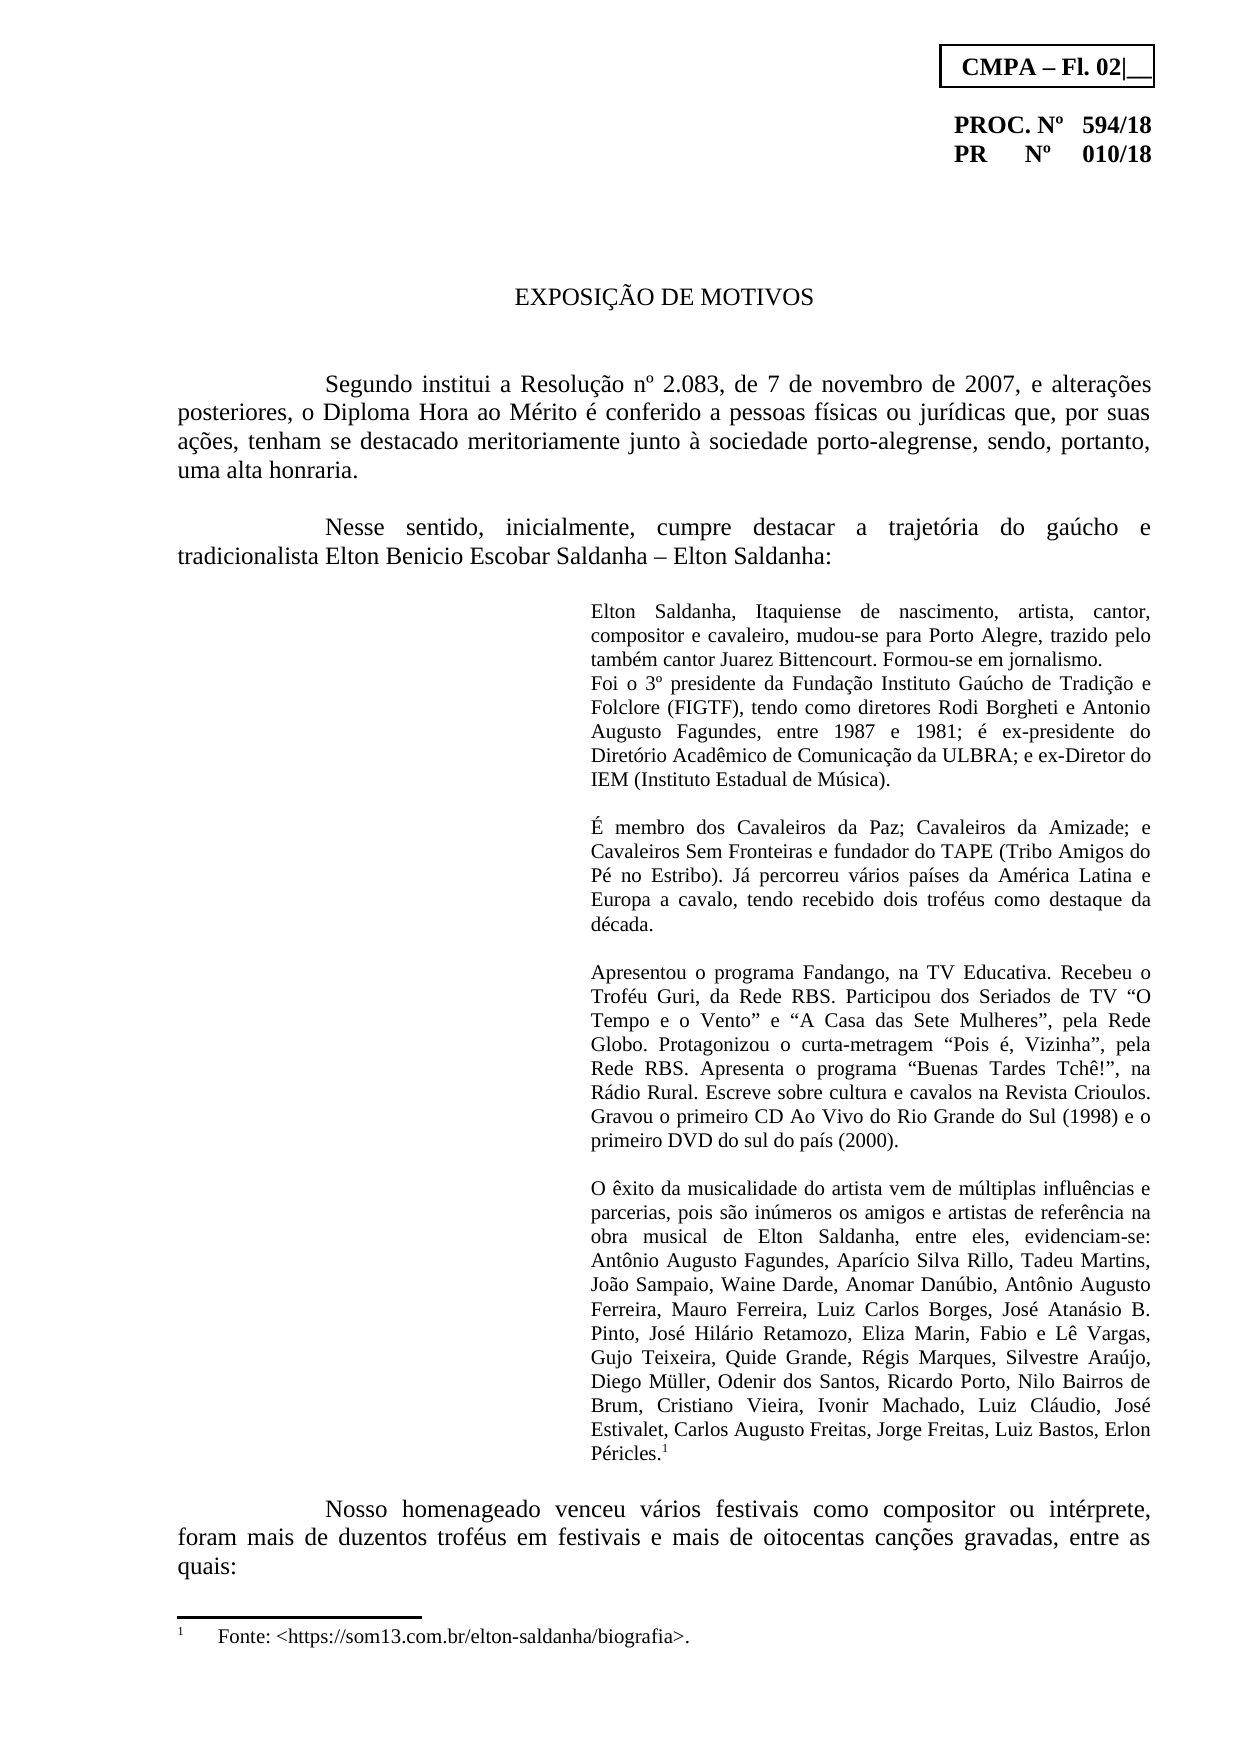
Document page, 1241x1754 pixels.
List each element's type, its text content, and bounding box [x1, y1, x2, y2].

text Nosso homenageado venceu vários festivais como compositor ou intérprete, foram mais de duzentos troféus em festivais e mais de oitocentas canções gravadas, entre as quais: [177, 1494, 1152, 1580]
text O êxito da musicalidade do artista vem de múltiplas influências e parcerias, pois são inúmeros os amigos e artistas de referência na obra musical de Elton Saldanha, entre eles, evidenciam-se: Antônio Augusto Fagundes, Aparício Silva Rillo, Tadeu Martins, João Sampaio, Waine Darde, Anomar Danúbio, Antônio Augusto Ferreira, Mauro Ferreira, Luiz Carlos Borges, José Atanásio B. Pinto, José Hilário Retamozo, Eliza Marin, Fabio e Lê Vargas, Gujo Teixeira, Quide Grande, Régis Marques, Silvestre Araújo, Diego Müller, Odenir dos Santos, Ricardo Porto, Nilo Bairros de Brum, Cristiano Vieira, Ivonir Machado, Luiz Cláudio, José Estivalet, Carlos Augusto Freitas, Jorge Freitas, Luiz Bastos, Erlon Péricles. [591, 1176, 1152, 1465]
text Nesse sentido, inicialmente, cumpre destacar a trajetória do gaúcho e tradicionalista Elton Benicio Escobar Saldanha – Elton Saldanha: [177, 512, 1152, 570]
text Foi o 3º presidente da Fundação Instituto Gaúcho de Tradição e Folclore (FIGTF), tendo como diretores Rodi Borgheti e Antonio Augusto Fagundes, entre 1987 e 1981; é ex-presidente do Diretório Acadêmico de Comunicação da ULBRA; e ex-Diretor do IEM (Instituto Estadual de Música). [591, 671, 1152, 791]
text É membro dos Cavaleiros da Paz; Cavaleiros da Amizade; e Cavaleiros Sem Fronteiras e fundador do TAPE (Tribo Amigos do Pé no Estribo). Já percorreu vários países da América Latina e Europa a cavalo, tendo recebido dois troféus como destaque da década. [591, 815, 1152, 936]
text Segundo institui a Resolução nº 2.083, de 7 de novembro de 2007, e alterações posteriores, o Diploma Hora ao Mérito é conferido a pessoas físicas ou jurídicas que, por suas ações, tenham se destacado meritoriamente junto à sociedade porto-alegrense, sendo, portanto, uma alta honraria. [177, 369, 1152, 484]
text Elton Saldanha, Itaquiense de nascimento, artista, cantor, compositor e cavaleiro, mudou-se para Porto Alegre, trazido pelo também cantor Juarez Bittencourt. Formou-se em jornalismo. [591, 599, 1152, 671]
text Apresentou o programa Fandango, na TV Educativa. Recebeu o Troféu Guri, da Rede RBS. Participou dos Seriados de TV “O Tempo e o Vento” e “A Casa das Sete Mulheres”, pela Rede Globo. Protagonizou o curta-metragem “Pois é, Vizinha”, pela Rede RBS. Apresenta o programa “Buenas Tardes Tchê!”, na Rádio Rural. Escreve sobre cultura e cavalos na Revista Crioulos. Gravou o primeiro CD Ao Vivo do Rio Grande do Sul (1998) e o primeiro DVD do sul do país (2000). [591, 959, 1152, 1152]
text EXPOSIÇÃO DE MOTIVOS [177, 282, 1152, 311]
